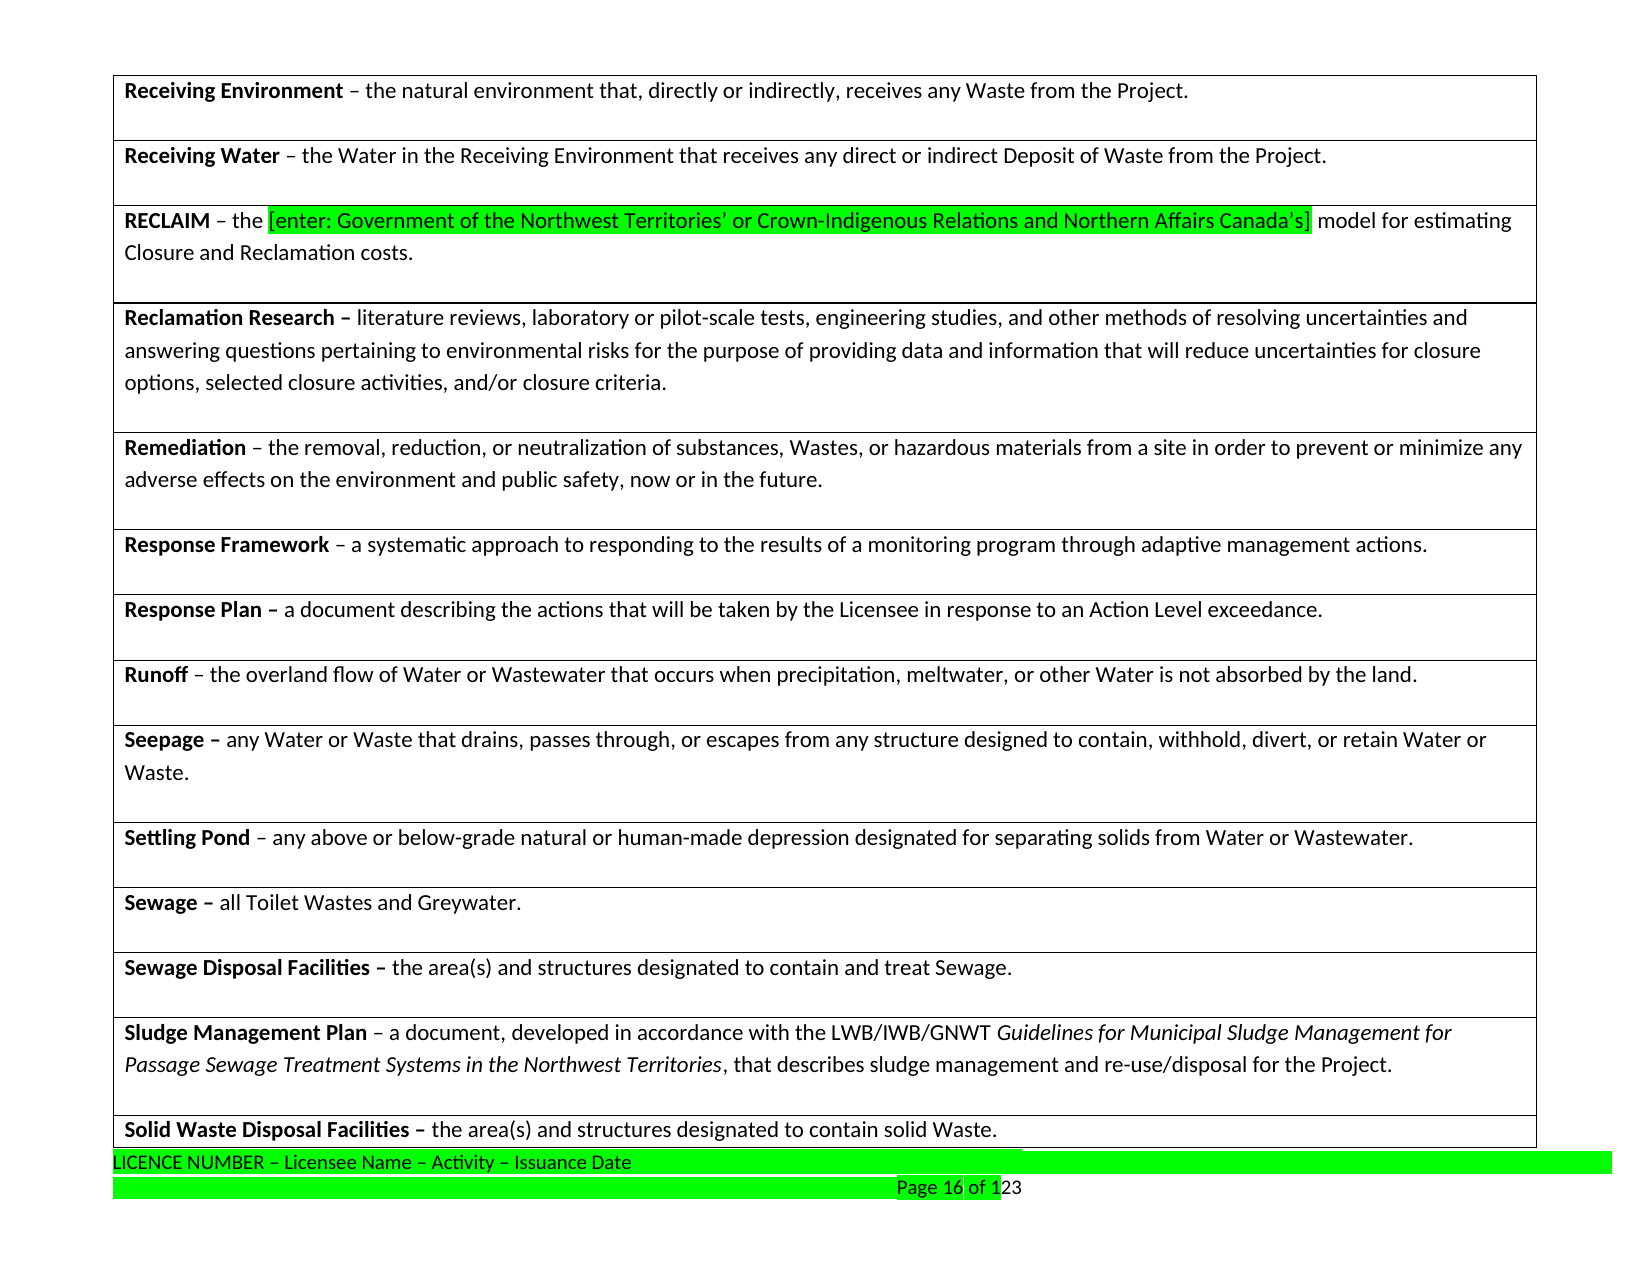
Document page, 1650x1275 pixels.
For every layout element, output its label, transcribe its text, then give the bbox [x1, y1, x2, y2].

table_cell RECLAIM – the [enter: Government of the Northwest Territories’ or Crown-Indigenous Relations and Northern Affairs Canada’s] model for estimating Closure and Reclamation costs. [114, 206, 1536, 302]
table_cell Sludge Management Plan – a document, developed in accordance with the LWB/IWB/GNWT Guidelines for Municipal Sludge Management for Passage Sewage Treatment Systems in the Northwest Territories, that describes sludge management and re-use/disposal for the Project. [114, 1018, 1536, 1114]
table_cell Runoff – the overland flow of Water or Wastewater that occurs when precipitation, meltwater, or other Water is not absorbed by the land. [114, 661, 1536, 724]
table_cell Sewage Disposal Facilities – the area(s) and structures designated to contain and treat Sewage. [114, 953, 1536, 1017]
table_cell Sewage – all Toilet Wastes and Greywater. [114, 888, 1536, 952]
table_cell Response Framework – a systematic approach to responding to the results of a monitoring program through adaptive management actions. [114, 530, 1536, 594]
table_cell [114, 1116, 1536, 1147]
table_cell Reclamation Research – literature reviews, laboratory or pilot-scale tests, engineering studies, and other methods of resolving uncertainties and answering questions pertaining to environmental risks for the purpose of providing data and information that will reduce uncertainties for closure options, selected closure activities, and/or closure criteria. [114, 304, 1536, 432]
table_cell Receiving Water – the Water in the Receiving Environment that receives any direct or indirect Deposit of Waste from the Project. [114, 141, 1536, 205]
table_cell Response Plan – a document describing the actions that will be taken by the Licensee in response to an Action Level exceedance. [114, 595, 1536, 659]
table_cell Seepage – any Water or Waste that drains, passes through, or escapes from any structure designed to contain, withhold, divert, or retain Water or Waste. [114, 726, 1536, 822]
table_cell Remediation – the removal, reduction, or neutralization of substances, Wastes, or hazardous materials from a site in order to prevent or minimize any adverse effects on the environment and public safety, now or in the future. [114, 433, 1536, 529]
table_cell Settling Pond – any above or below-grade natural or human-made depression designated for separating solids from Water or Wastewater. [114, 823, 1536, 887]
table_cell Receiving Environment – the natural environment that, directly or indirectly, receives any Waste from the Project. [114, 76, 1536, 140]
